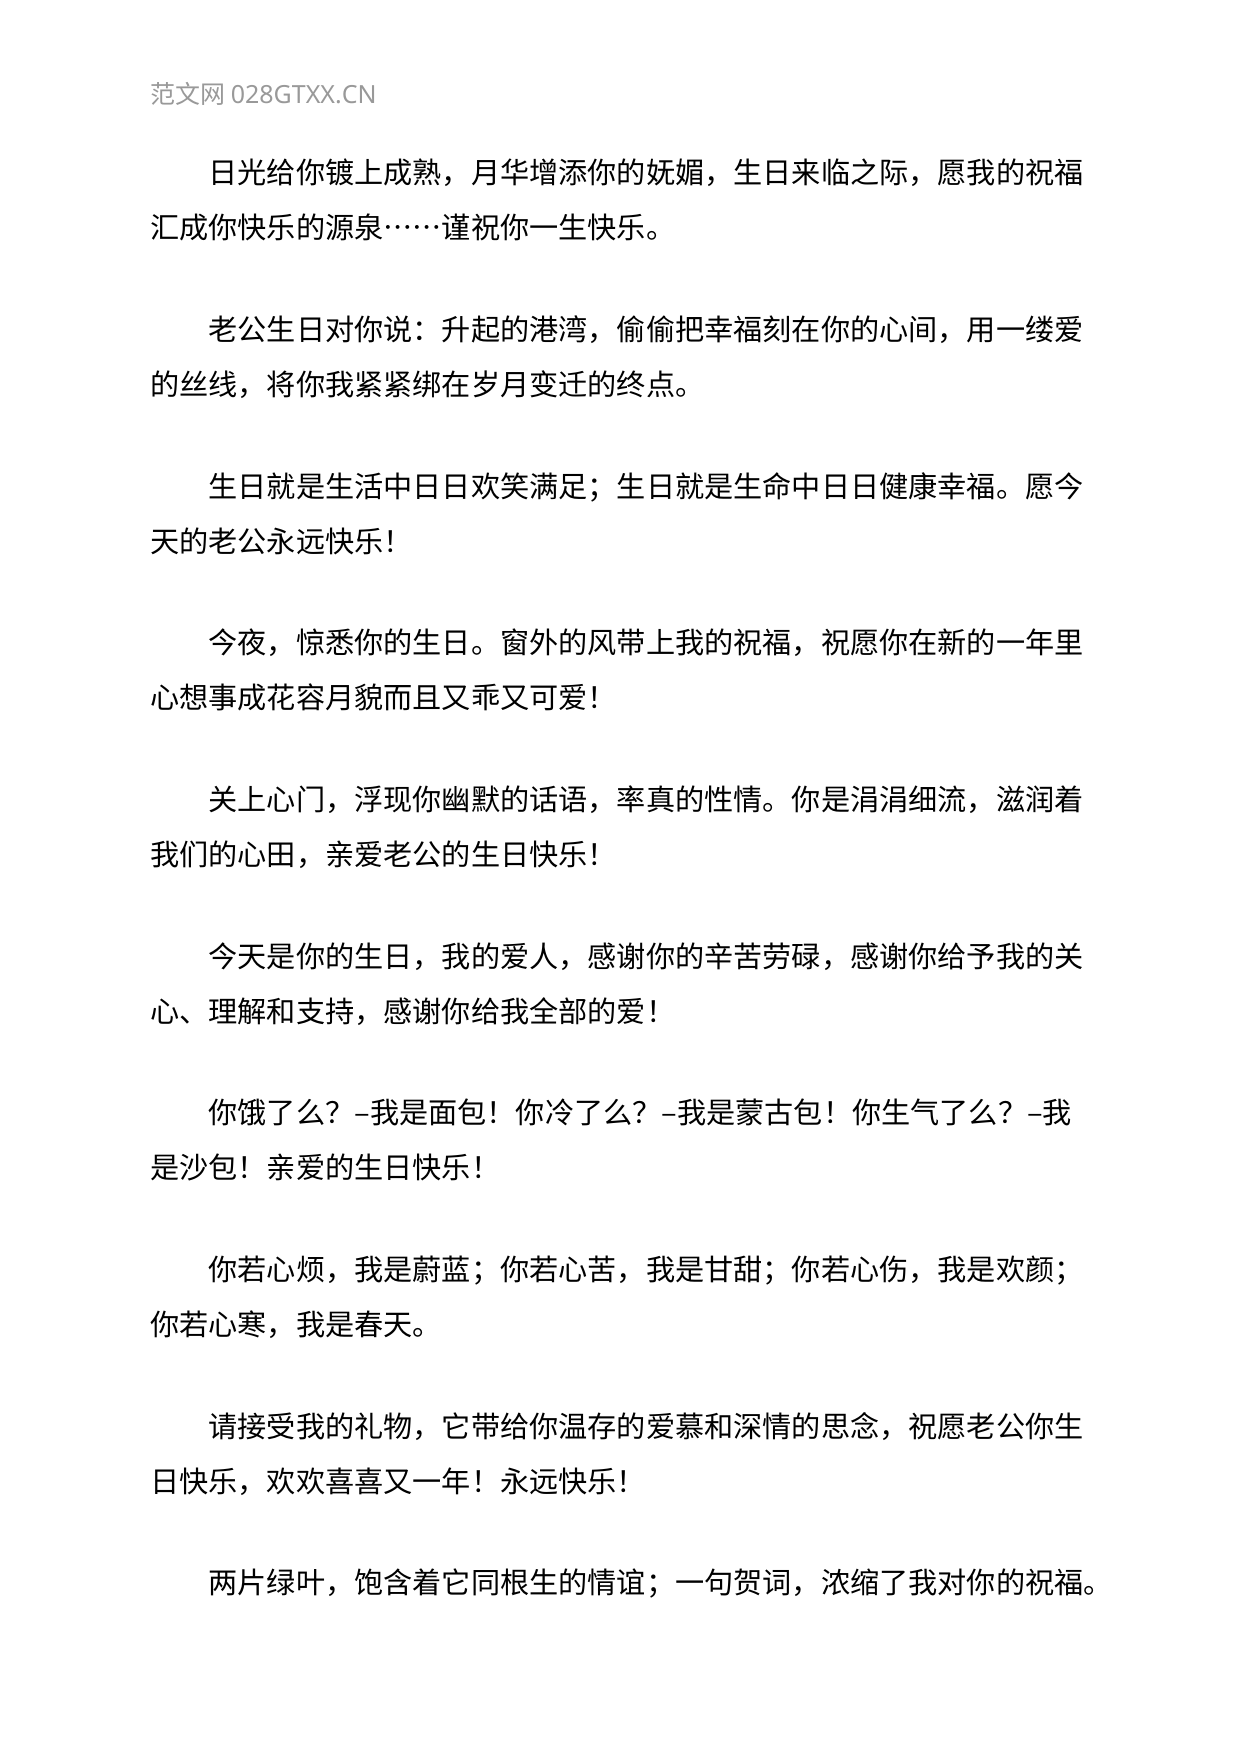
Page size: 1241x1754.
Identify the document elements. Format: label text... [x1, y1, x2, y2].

text 今天是你的生日，我的爱人，感谢你的辛苦劳碌，感谢你给予我的关心、理解和支持，感谢你给我全部的爱！ [150, 933, 1090, 1031]
text 老公生日对你说：升起的港湾，偷偷把幸福刻在你的心间，用一缕爱的丝线，将你我紧紧绑在岁月变迁的终点。 [150, 307, 1090, 404]
text 你饿了么？–我是面包！你冷了么？–我是蒙古包！你生气了么？–我是沙包！亲爱的生日快乐！ [150, 1090, 1090, 1187]
text 日光给你镀上成熟，月华增添你的妩媚，生日来临之际，愿我的祝福汇成你快乐的源泉……谨祝你一生快乐。 [150, 150, 1090, 247]
text 请接受我的礼物，它带给你温存的爱慕和深情的思念，祝愿老公你生日快乐，欢欢喜喜又一年！永远快乐！ [150, 1403, 1090, 1501]
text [150, 1560, 1090, 1602]
text 你若心烦，我是蔚蓝；你若心苦，我是甘甜；你若心伤，我是欢颜；你若心寒，我是春天。 [150, 1247, 1090, 1344]
text 今夜，惊悉你的生日。窗外的风带上我的祝福，祝愿你在新的一年里心想事成花容月貌而且又乖又可爱！ [150, 620, 1090, 717]
text 关上心门，浮现你幽默的话语，率真的性情。你是涓涓细流，滋润着我们的心田，亲爱老公的生日快乐！ [150, 777, 1090, 874]
text 生日就是生活中日日欢笑满足；生日就是生命中日日健康幸福。愿今天的老公永远快乐！ [150, 463, 1090, 561]
